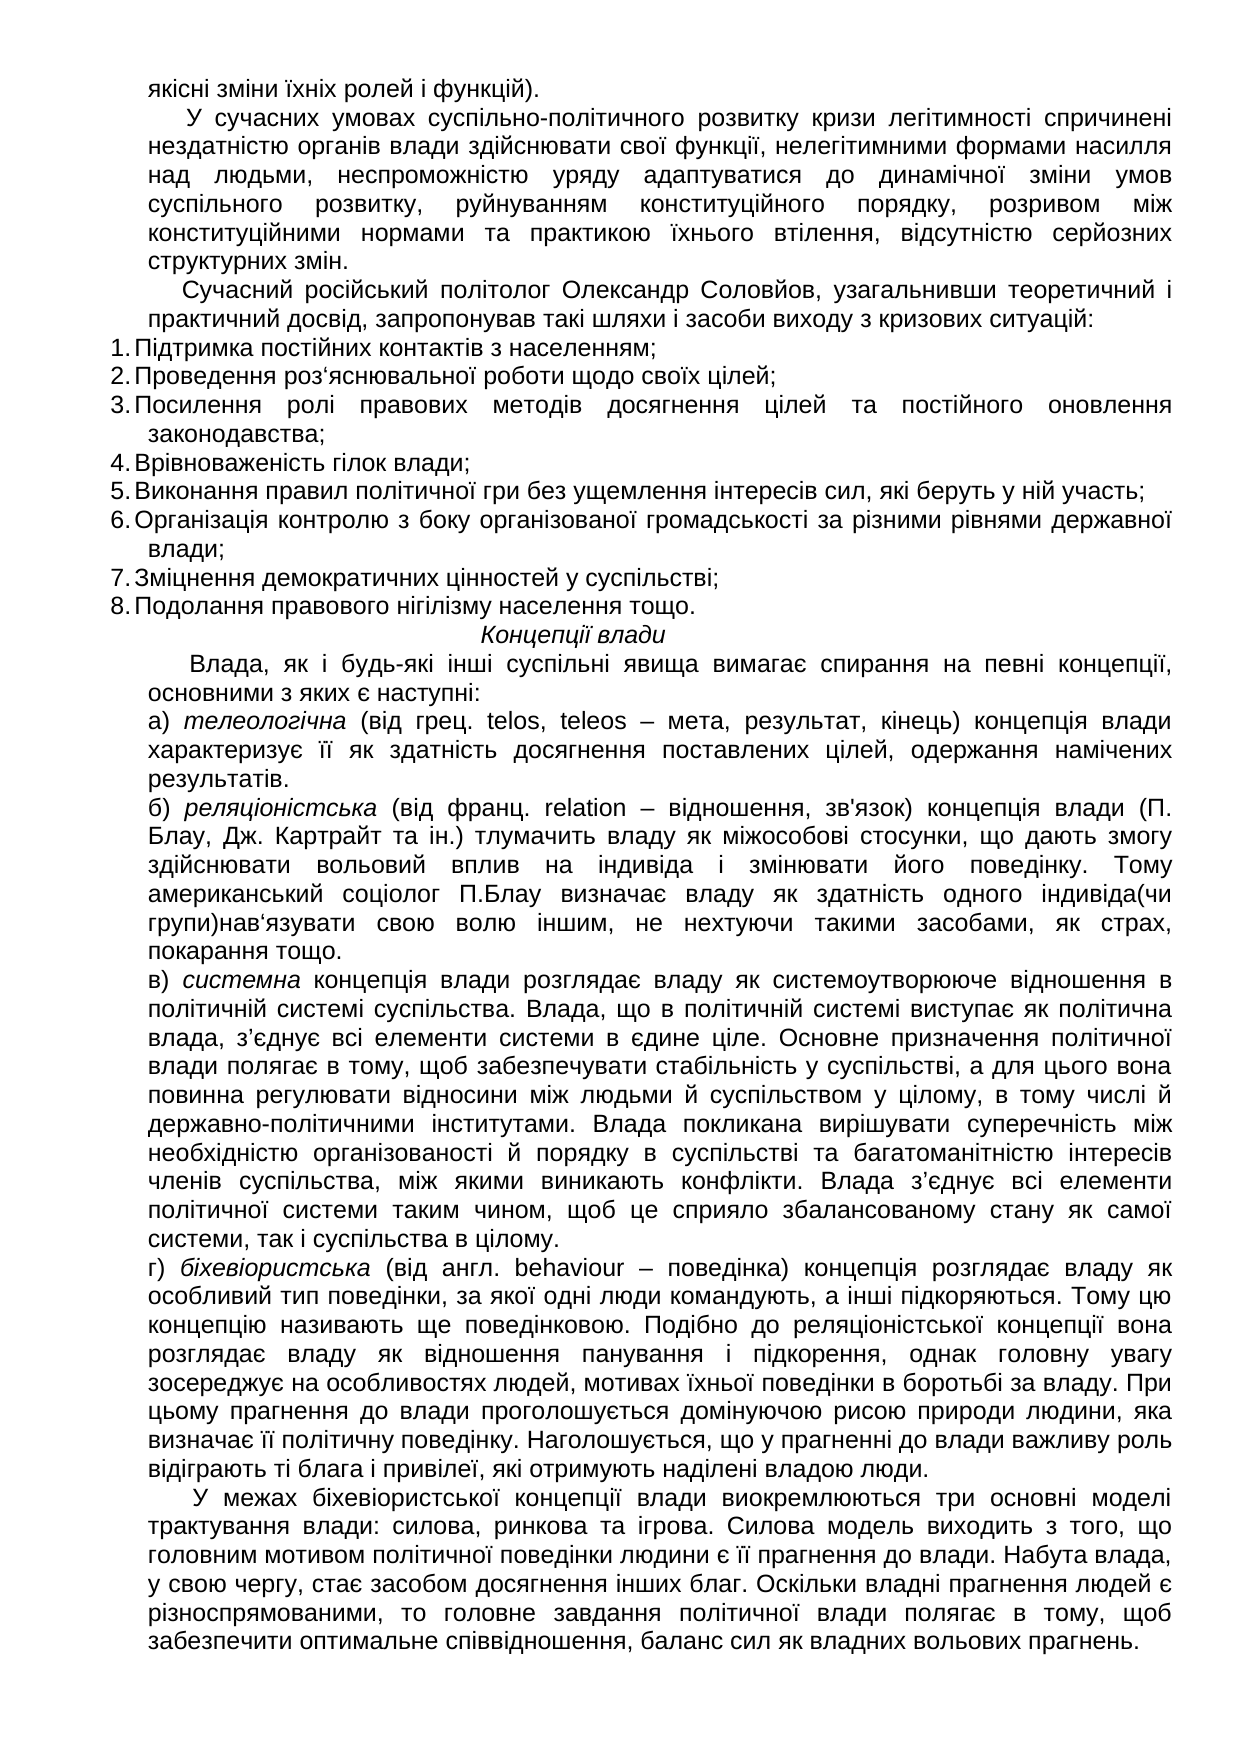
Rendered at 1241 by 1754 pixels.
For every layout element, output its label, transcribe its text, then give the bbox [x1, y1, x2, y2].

text У сучасних умовах суспільно-політичного розвитку кризи легітимності спричинені нездатністю органів влади здійснювати свої функції, нелегітимними формами насилля над людьми, неспроможністю уряду адаптуватися до динамічної зміни умов суспільного розвитку, руйнуванням конституційного порядку, розривом між конституційними нормами та практикою їхнього втілення, відсутністю серйозних структурних змін. [148, 103, 1173, 275]
list Врівноваженість гілок влади; [110, 448, 1173, 476]
text Концепції влади [148, 620, 1173, 649]
list Підтримка постійних контактів з населенням; [110, 333, 1173, 361]
text а) телеологічна (від грец. telos, teleos – мета, результат, кінець) концепція влади характеризує її як здатність досягнення поставлених цілей, одержання намічених результатів. [148, 706, 1173, 793]
list Організація контролю з боку організованої громадськості за різними рівнями державної влади; [110, 505, 1173, 563]
text г) біхевіористська (від англ. behaviour – поведінка) концепція розглядає владу як особливий тип поведінки, за якої одні люди командують, а інші підкоряються. Тому цю концепцію називають ще поведінковою. Подібно до реляціоністської концепції вона розглядає владу як відношення панування i підкорення, однак головну увагу зосереджує на особливостях людей, мотивах їхньої поведінки в боротьбі за владу. При цьому прагнення до влади проголошується домінуючою рисою природи людини, яка визначає її політичну поведінку. Наголошується, що у прагненні до влади важливу роль відіграють ті блага i привілеї, які отримують наділені владою люди. [148, 1253, 1173, 1483]
list Проведення роз‘яснювальної роботи щодо своїх цілей; [110, 361, 1173, 390]
text в) системна концепція влади розглядає владу як системоутворююче відношення в політичній системі суспільства. Влада, що в політичній системі виступає як політична влада, з’єднує всі елементи системи в єдине ціле. Основне призначення політичної влади полягає в тому, щоб забезпечувати стабільність у суспільстві, а для цього вона повинна регулювати відносини між людьми й суспільством у цілому, в тому числі й державно-політичними інститутами. Влада покликана вирішувати суперечність між необхідністю організованості й порядку в суспільстві та багатоманітністю інтересів членів суспільства, між якими виникають конфлікти. Влада з’єднує всі елементи політичної системи таким чином, щоб це сприяло збалансованому стану як самої системи, так i суспільства в цілому. [148, 965, 1173, 1253]
text Сучасний російський політолог Олександр Соловйов, узагальнивши теоретичний і практичний досвід, запропонував такі шляхи і засоби виходу з кризових ситуацій: [148, 275, 1173, 333]
list Зміцнення демократичних цінностей у суспільстві; [110, 563, 1173, 591]
text У межах біхевіористської концепції влади виокремлюються три основні моделі трактування влади: силова, ринкова та ігрова. Силова модель виходить з того, що головним мотивом політичної поведінки людини є її прагнення до влади. Набута влада, у свою чергу, стає засобом досягнення інших благ. Оскільки владні прагнення людей є різноспрямованими, то головне завдання політичної влади полягає в тому, щоб забезпечити оптимальне співвідношення, баланс сил як владних вольових прагнень. [148, 1483, 1173, 1655]
list Виконання правил політичної гри без ущемлення інтересів сил, які беруть у ній участь; [110, 476, 1173, 505]
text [148, 74, 1173, 103]
list Посилення ролі правових методів досягнення цілей та постійного оновлення законодавства; [110, 390, 1173, 448]
text б) реляціоністська (від франц. relation – відношення, зв'язок) концепція влади (П. Блау, Дж. Картрайт та ін.) тлумачить владу як міжособові стосунки, що дають змогу здійснювати вольовий вплив на індивіда і змінювати його поведінку. Тому американський соціолог П.Блау визначає владу як здатність одного індивіда(чи групи)нав‘язувати свою волю іншим, не нехтуючи такими засобами, як страх, покарання тощо. [148, 793, 1173, 965]
list Подолання правового нігілізму населення тощо. [110, 591, 1173, 620]
text Влада, як і будь-які інші суспільні явища вимагає спирання на певні концепції, основними з яких є наступні: [148, 649, 1173, 706]
